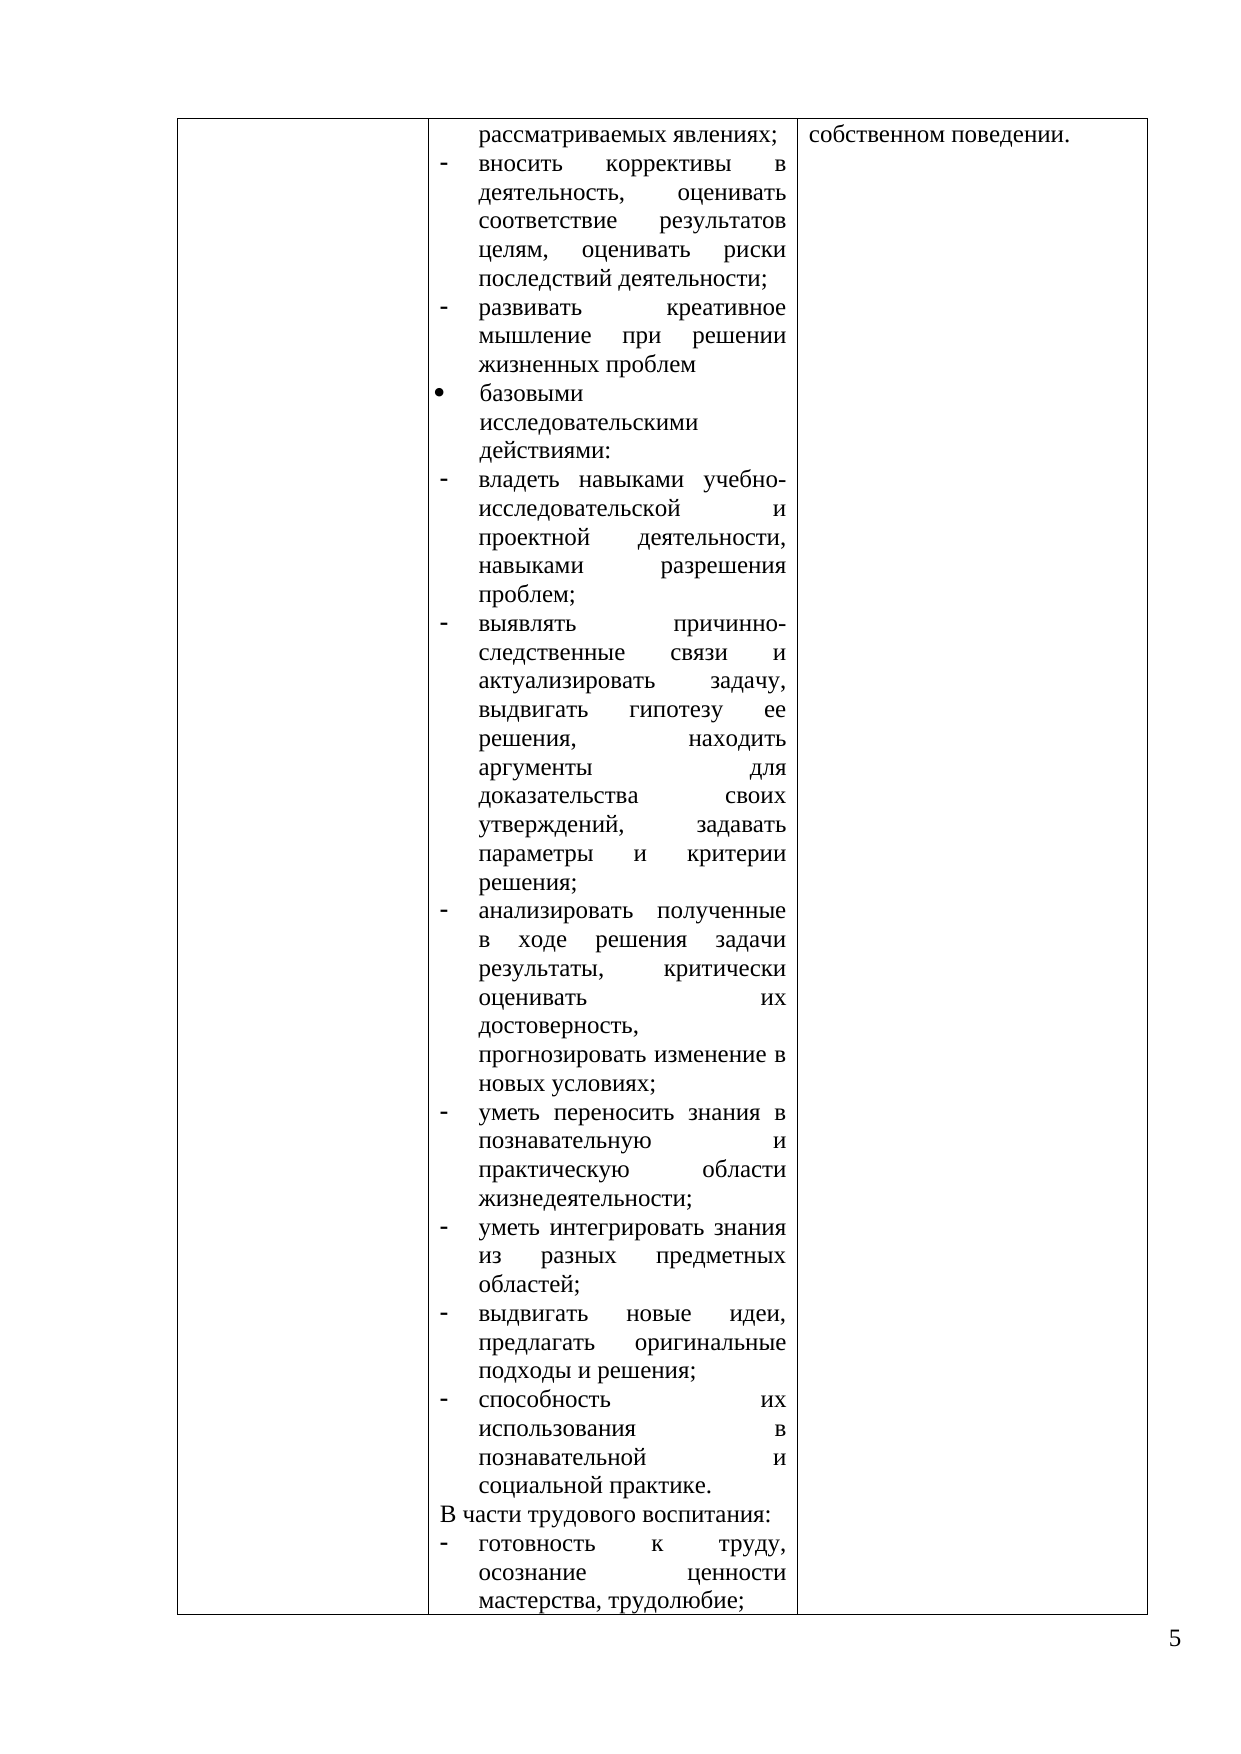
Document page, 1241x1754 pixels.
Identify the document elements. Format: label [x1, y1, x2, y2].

table_cell [429, 119, 797, 1614]
table_cell [178, 119, 428, 1614]
table_cell [798, 119, 1147, 1614]
